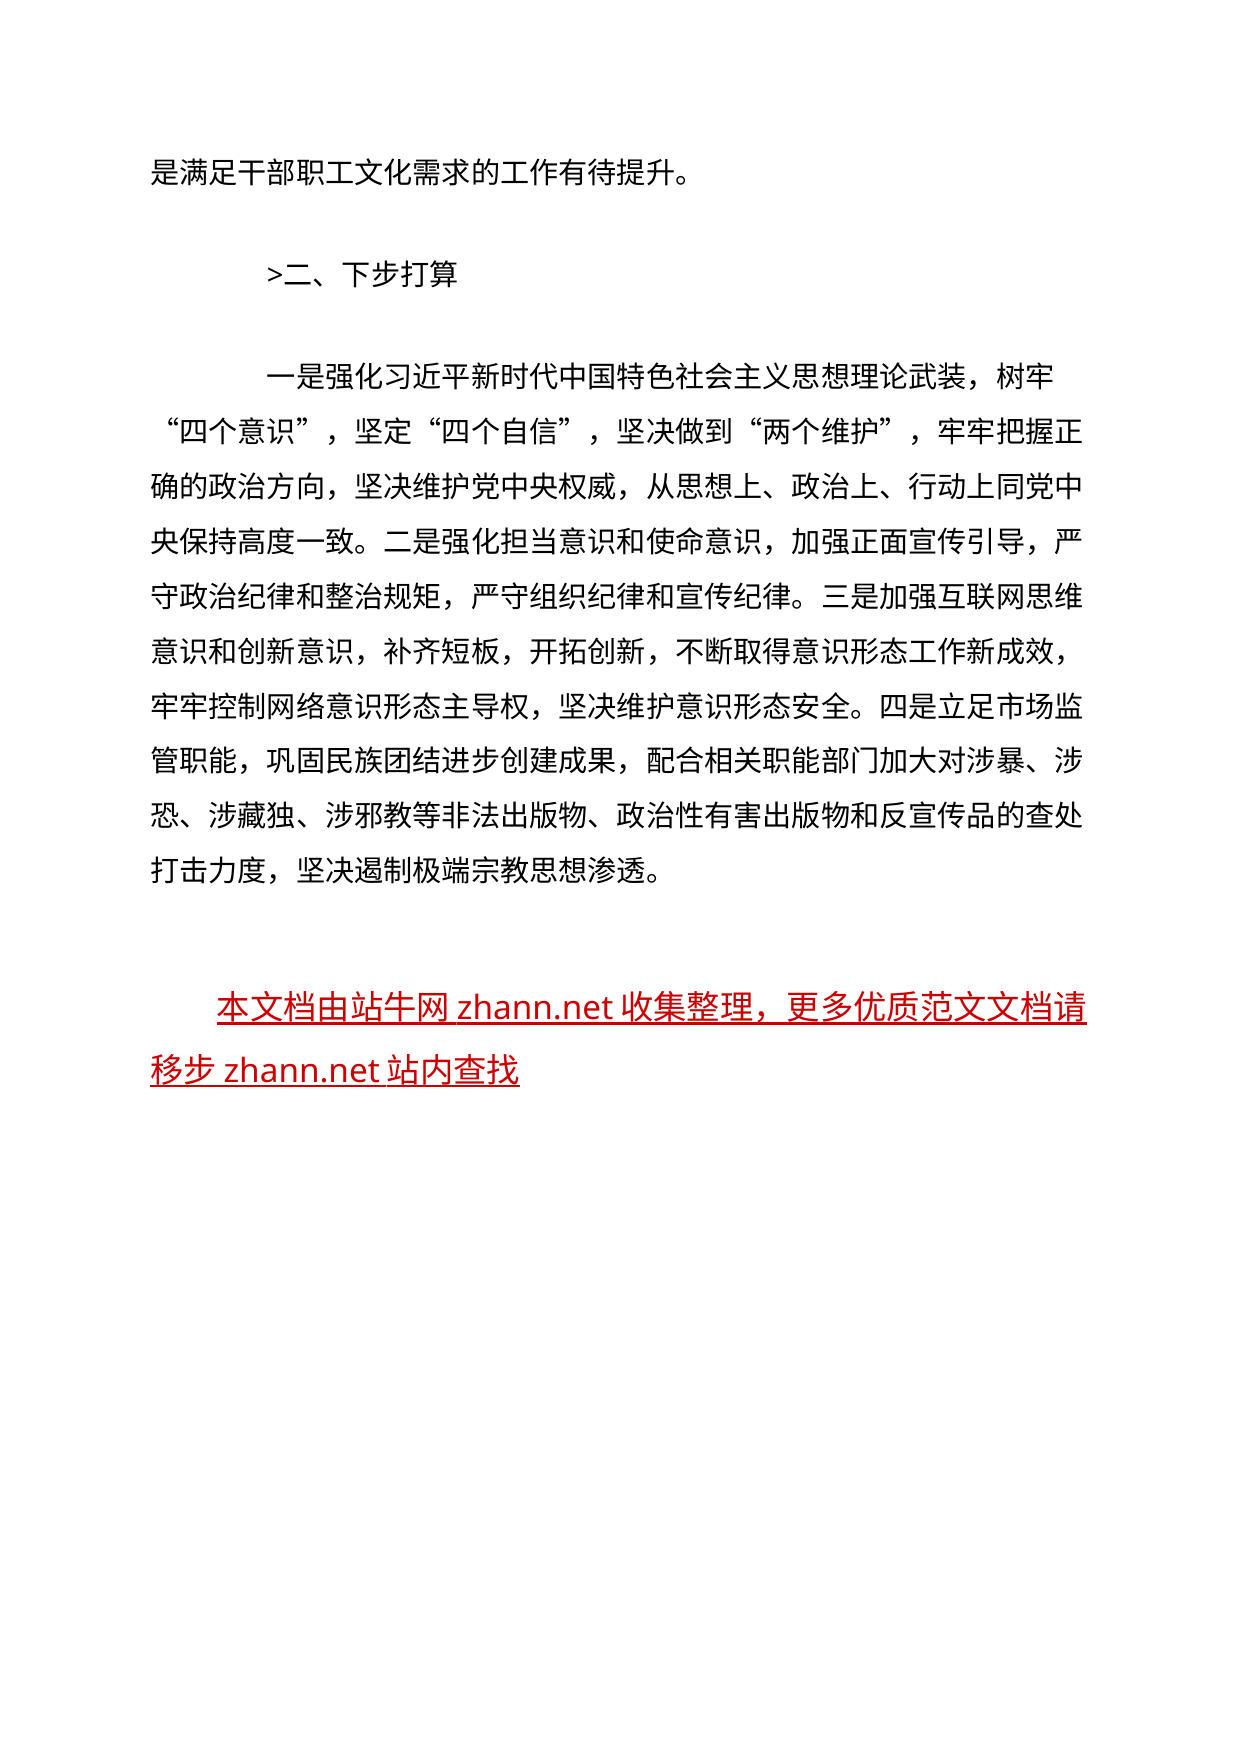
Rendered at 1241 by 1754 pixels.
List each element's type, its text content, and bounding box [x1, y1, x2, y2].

text 一是强化习近平新时代中国特色社会主义思想理论武装，树牢“四个意识”，坚定“四个自信”，坚决做到“两个维护”，牢牢把握正确的政治方向，坚决维护党中央权威，从思想上、政治上、行动上同党中央保持高度一致。二是强化担当意识和使命意识，加强正面宣传引导，严守政治纪律和整治规矩，严守组织纪律和宣传纪律。三是加强互联网思维意识和创新意识，补齐短板，开拓创新，不断取得意识形态工作新成效，牢牢控制网络意识形态主导权，坚决维护意识形态安全。四是立足市场监管职能，巩固民族团结进步创建成果，配合相关职能部门加大对涉暴、涉恐、涉藏独、涉邪教等非法出版物、政治性有害出版物和反宣传品的查处打击力度，坚决遏制极端宗教思想渗透。 [150, 354, 1090, 890]
text >二、下步打算 [150, 252, 1090, 294]
text 本文档由站牛网zhann.net收集整理，更多优质范文文档请移步zhann.net站内查找 [150, 981, 1090, 1092]
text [150, 150, 1090, 192]
